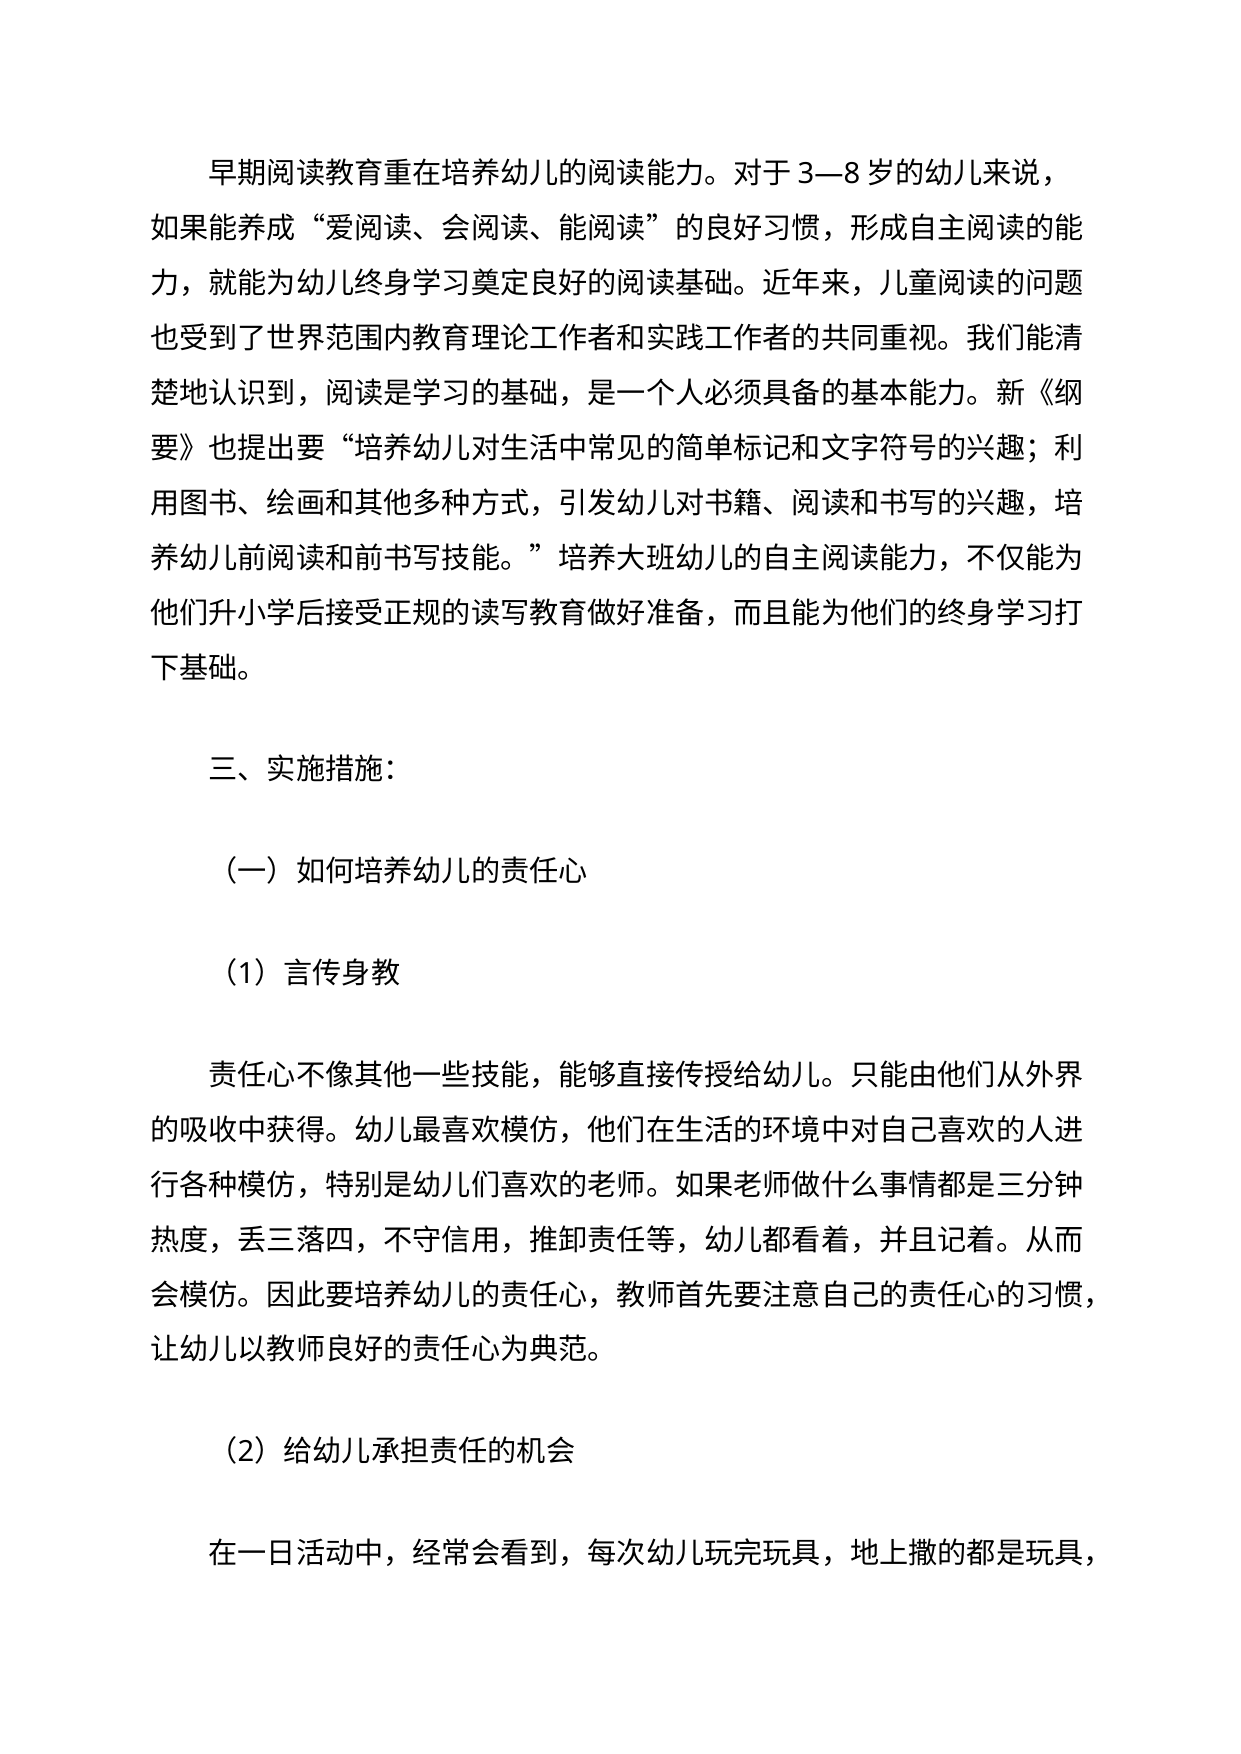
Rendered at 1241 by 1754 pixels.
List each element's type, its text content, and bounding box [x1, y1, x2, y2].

text 责任心不像其他一些技能，能够直接传授给幼儿。只能由他们从外界的吸收中获得。幼儿最喜欢模仿，他们在生活的环境中对自己喜欢的人进行各种模仿，特别是幼儿们喜欢的老师。如果老师做什么事情都是三分钟热度，丢三落四，不守信用，推卸责任等，幼儿都看着，并且记着。从而会模仿。因此要培养幼儿的责任心，教师首先要注意自己的责任心的习惯，让幼儿以教师良好的责任心为典范。 [150, 1051, 1090, 1368]
text 三、实施措施： [150, 746, 1090, 788]
text （2）给幼儿承担责任的机会 [150, 1428, 1090, 1470]
text （一）如何培养幼儿的责任心 [150, 848, 1090, 890]
text 早期阅读教育重在培养幼儿的阅读能力。对于3—8岁的幼儿来说，如果能养成“爱阅读、会阅读、能阅读”的良好习惯，形成自主阅读的能力，就能为幼儿终身学习奠定良好的阅读基础。近年来，儿童阅读的问题也受到了世界范围内教育理论工作者和实践工作者的共同重视。我们能清楚地认识到，阅读是学习的基础，是一个人必须具备的基本能力。新《纲要》也提出要“培养幼儿对生活中常见的简单标记和文字符号的兴趣；利用图书、绘画和其他多种方式，引发幼儿对书籍、阅读和书写的兴趣，培养幼儿前阅读和前书写技能。”培养大班幼儿的自主阅读能力，不仅能为他们升小学后接受正规的读写教育做好准备，而且能为他们的终身学习打下基础。 [150, 150, 1090, 686]
text （1）言传身教 [150, 949, 1090, 992]
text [150, 1530, 1090, 1572]
